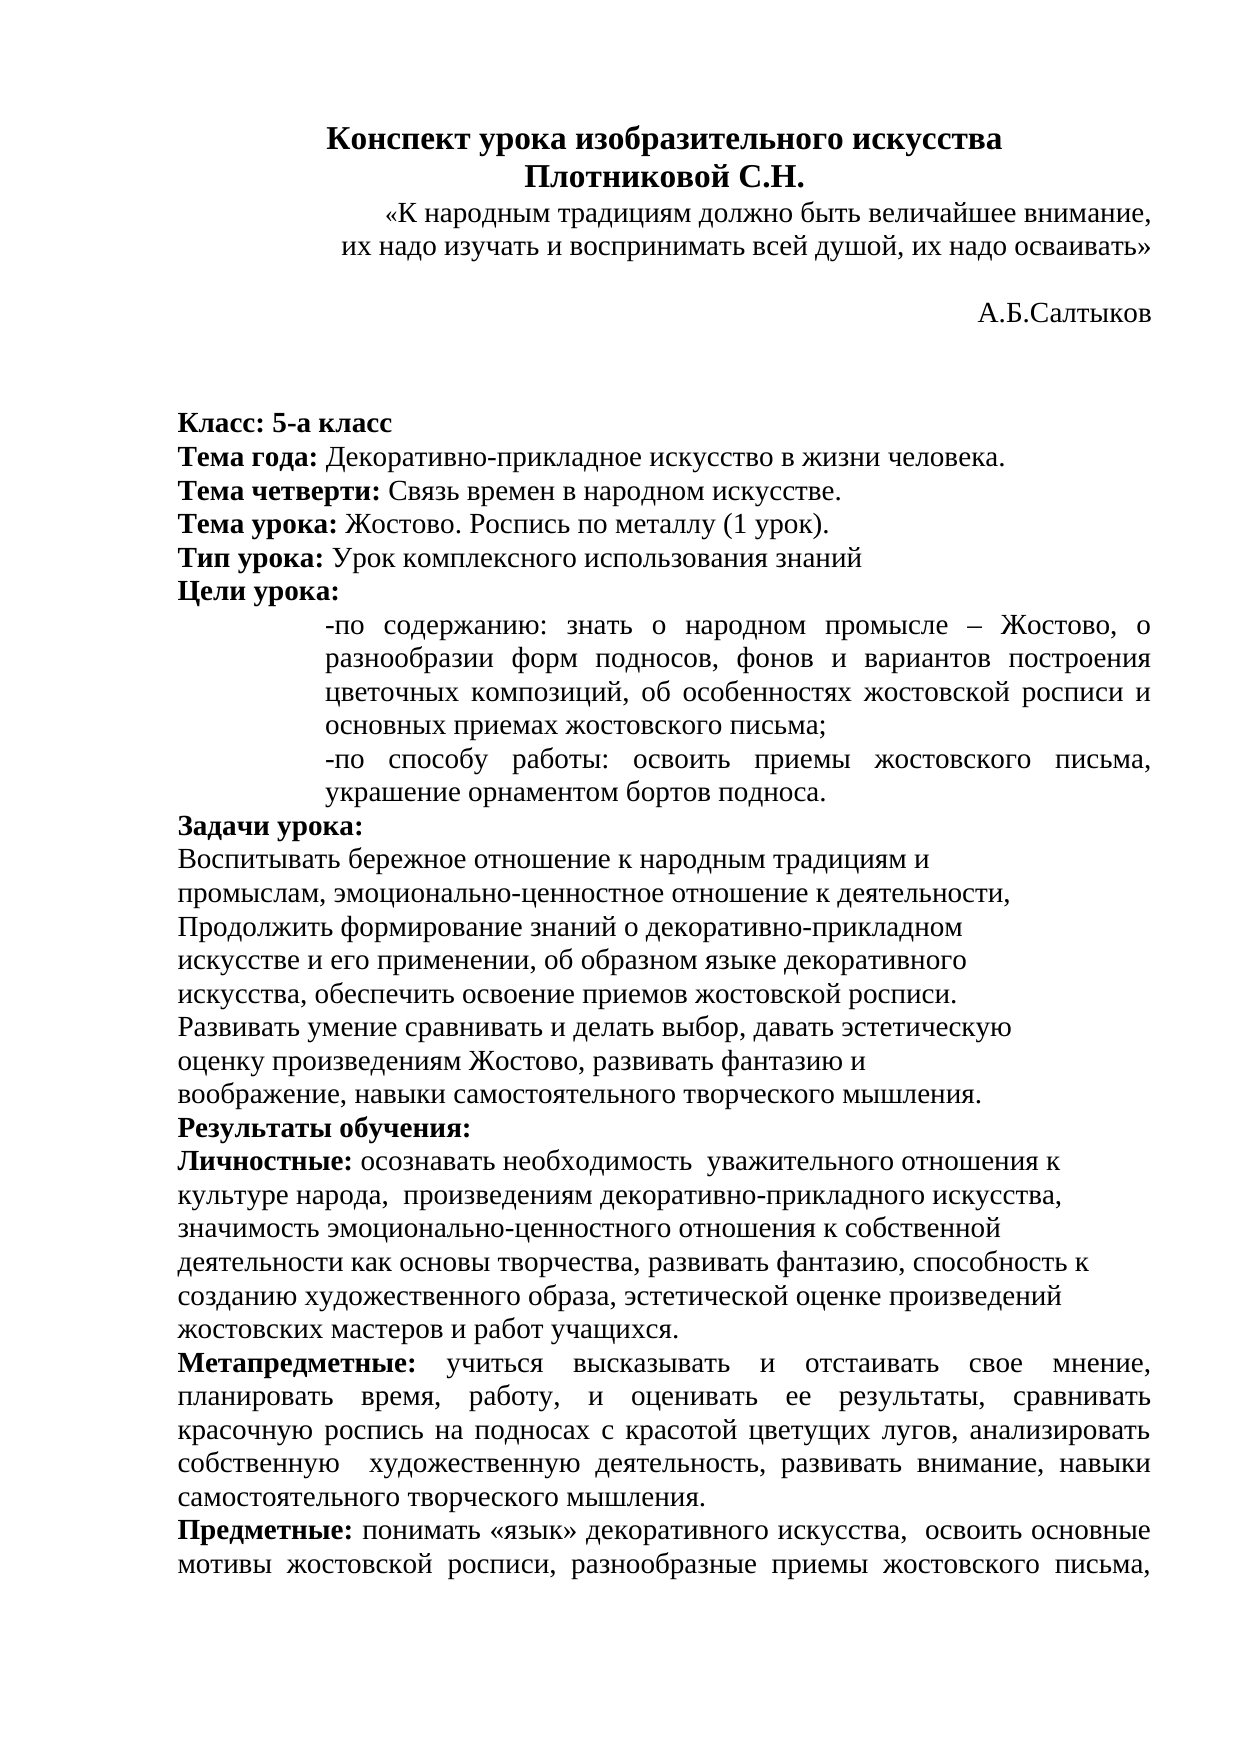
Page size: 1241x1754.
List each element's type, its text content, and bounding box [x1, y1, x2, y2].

text А.Б.Салтыков [177, 295, 1152, 329]
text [177, 1512, 1152, 1579]
text Развивать умение сравнивать и делать выбор, давать эстетическую [177, 1009, 1152, 1043]
text Метапредметные: учиться высказывать и отстаивать свое мнение, планировать время, работу, и оценивать ее результаты, сравнивать красочную роспись на подносах с красотой цветущих лугов, анализировать собственную художественную деятельность, развивать внимание, навыки самостоятельного творческого мышления. [177, 1345, 1152, 1512]
text Тип урока: Урок комплексного использования знаний [177, 540, 1152, 573]
text «К народным традициям должно быть величайшее внимание, их надо изучать и воспринимать всей душой, их надо осваивать» [177, 195, 1152, 262]
text Продолжить формирование знаний о декоративно-прикладном [177, 909, 1152, 942]
text Тема четверти: Связь времен в народном искусстве. [177, 473, 1152, 506]
text -по содержанию: знать о народном промысле – Жостово, о разнообразии форм подносов, фонов и вариантов построения цветочных композиций, об особенностях жостовской росписи и основных приемах жостовского письма; [325, 607, 1152, 741]
text -по способу работы: освоить приемы жостовского письма, украшение орнаментом бортов подноса. [325, 741, 1152, 808]
text Тема года: Декоративно-прикладное искусство в жизни человека. [177, 439, 1152, 473]
text Задачи урока: [177, 808, 1152, 842]
text Класс: 5-а класс [177, 406, 1152, 439]
text Тема урока: Жостово. Роспись по металлу (1 урок). [177, 506, 1152, 540]
text Плотниковой С.Н. [177, 156, 1152, 195]
text Конспект урока изобразительного искусства [177, 118, 1152, 156]
text Воспитывать бережное отношение к народным традициям и [177, 842, 1152, 875]
text искусстве и его применении, об образном языке декоративного [177, 942, 1152, 976]
text оценку произведениям Жостово, развивать фантазию и [177, 1043, 1152, 1076]
text воображение, навыки самостоятельного творческого мышления. [177, 1076, 1152, 1110]
text Результаты обучения: [177, 1110, 1152, 1143]
text Личностные: осознавать необходимость уважительного отношения к культуре народа, произведениям декоративно-прикладного искусства, значимость эмоционально-ценностного отношения к собственной деятельности как основы творчества, развивать фантазию, способность к созданию художественного образа, эстетической оценке произведений жостовских мастеров и работ учащихся. [177, 1143, 1152, 1345]
text искусства, обеспечить освоение приемов жостовской росписи. [177, 976, 1152, 1009]
text промыслам, эмоционально-ценностное отношение к деятельности, [177, 875, 1152, 909]
text Цели урока: [177, 573, 1152, 607]
